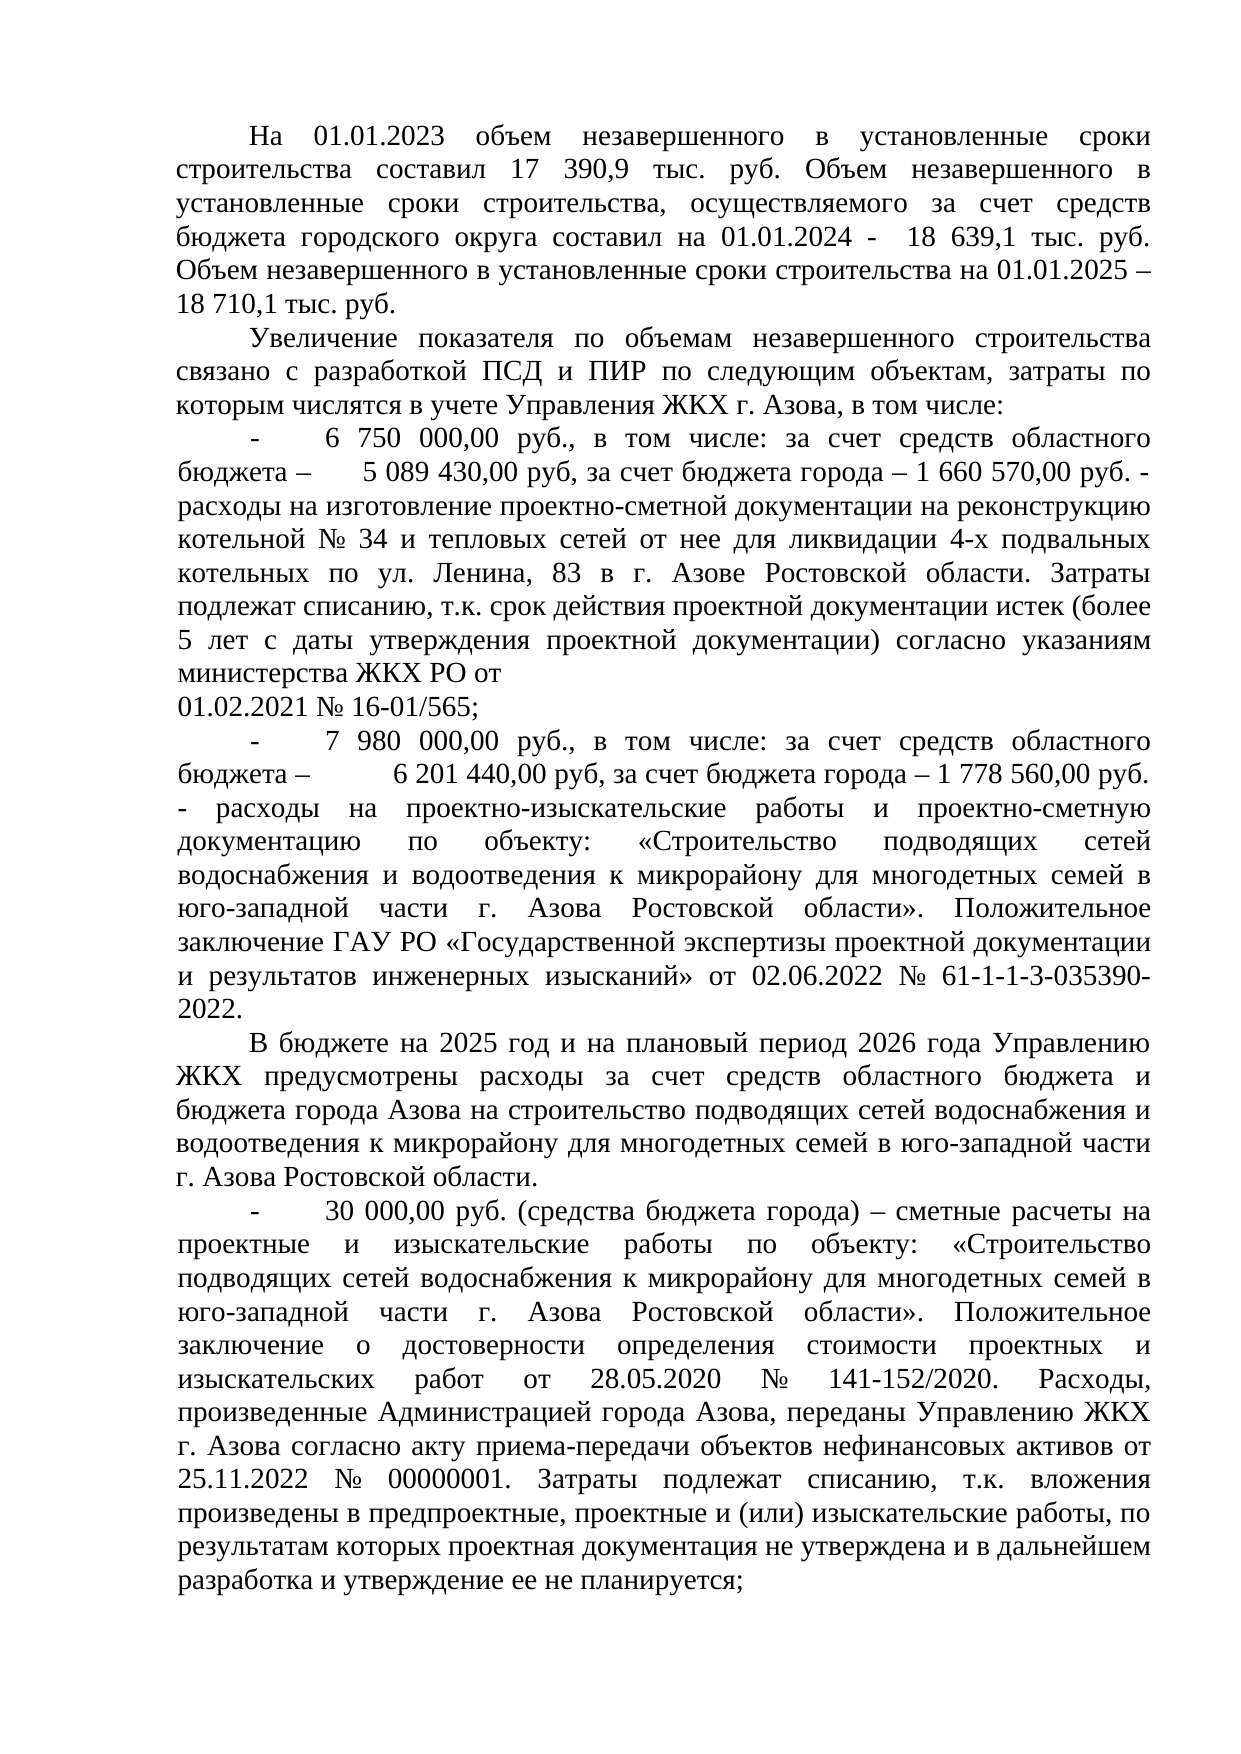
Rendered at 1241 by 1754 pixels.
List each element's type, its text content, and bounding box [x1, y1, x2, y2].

list 6 750 000,00 руб., в том числе: за счет средств областного бюджета – 5 089 430,00 руб, за счет бюджета города – 1 660 570,00 руб. - расходы на изготовление проектно-сметной документации на реконструкцию котельной № 34 и тепловых сетей от нее для ликвидации 4-х подвальных котельных по ул. Ленина, 83 в г. Азове Ростовской области. Затраты подлежат списанию, т.к. срок действия проектной документации истек (более 5 лет с даты утверждения проектной документации) согласно указаниям министерства ЖКХ РО от [177, 421, 1152, 689]
text 01.02.2021 № 16-01/565; [177, 689, 1152, 723]
list 30 000,00 руб. (средства бюджета города) – сметные расчеты на проектные и изыскательские работы по объекту: «Строительство подводящих сетей водоснабжения к микрорайону для многодетных семей в юго-западной части г. Азова Ростовской области». Положительное заключение о достоверности определения стоимости проектных и изыскательских работ от 28.05.2020 № 141-152/2020. Расходы, произведенные Администрацией города Азова, переданы Управлению ЖКХ г. Азова согласно акту приема-передачи объектов нефинансовых активов от 25.11.2022 № 00000001. Затраты подлежат списанию, т.к. вложения произведены в предпроектные, проектные и (или) изыскательские работы, по результатам которых проектная документация не утверждена и в дальнейшем разработка и утверждение ее не планируется; [177, 1193, 1152, 1596]
list 7 980 000,00 руб., в том числе: за счет средств областного бюджета – 6 201 440,00 руб, за счет бюджета города – 1 778 560,00 руб. - расходы на проектно-изыскательские работы и проектно-сметную документацию по объекту: «Строительство подводящих сетей водоснабжения и водоотведения к микрорайону для многодетных семей в юго-западной части г. Азова Ростовской области». Положительное заключение ГАУ РО «Государственной экспертизы проектной документации и результатов инженерных изысканий» от 02.06.2022 № 61-1-1-3-035390-2022. [177, 723, 1152, 1025]
text Увеличение показателя по объемам незавершенного строительства связано с разработкой ПСД и ПИР по следующим объектам, затраты по которым числятся в учете Управления ЖКХ г. Азова, в том числе: [176, 320, 1152, 420]
text На 01.01.2023 объем незавершенного в установленные сроки строительства составил 17 390,9 тыс. руб. Объем незавершенного в установленные сроки строительства, осуществляемого за счет средств бюджета городского округа составил на 01.01.2024 - 18 639,1 тыс. руб. Объем незавершенного в установленные сроки строительства на 01.01.2025 – 18 710,1 тыс. руб. [176, 118, 1152, 319]
text В бюджете на 2025 год и на плановый период 2026 года Управлению ЖКХ предусмотрены расходы за счет средств областного бюджета и бюджета города Азова на строительство подводящих сетей водоснабжения и водоотведения к микрорайону для многодетных семей в юго-западной части г. Азова Ростовской области. [176, 1025, 1152, 1193]
